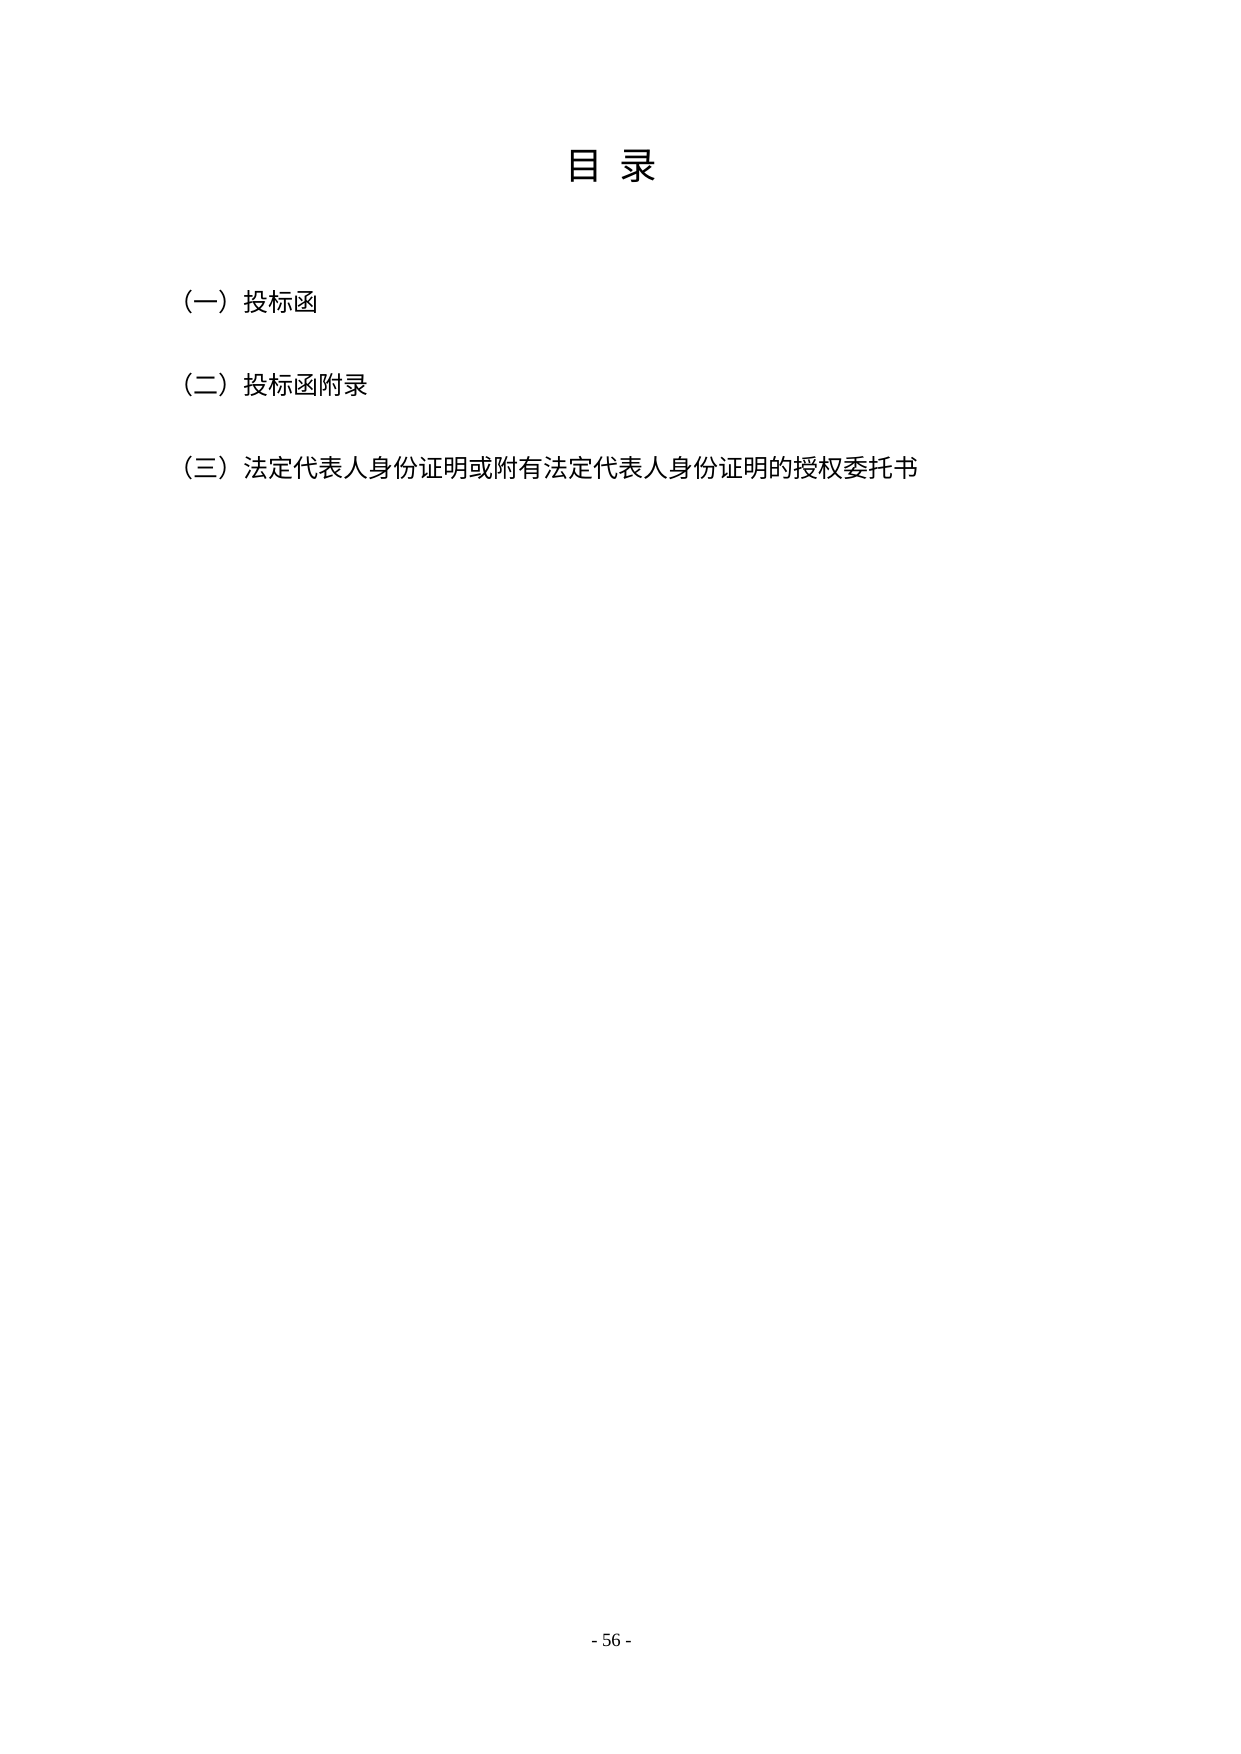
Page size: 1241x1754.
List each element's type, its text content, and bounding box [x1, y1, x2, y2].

text （三）法定代表人身份证明或附有法定代表人身份证明的授权委托书 [118, 434, 1104, 499]
text （二）投标函附录 [118, 351, 1104, 416]
text 目 录 [118, 136, 1104, 190]
text （一）投标函 [118, 268, 1104, 333]
